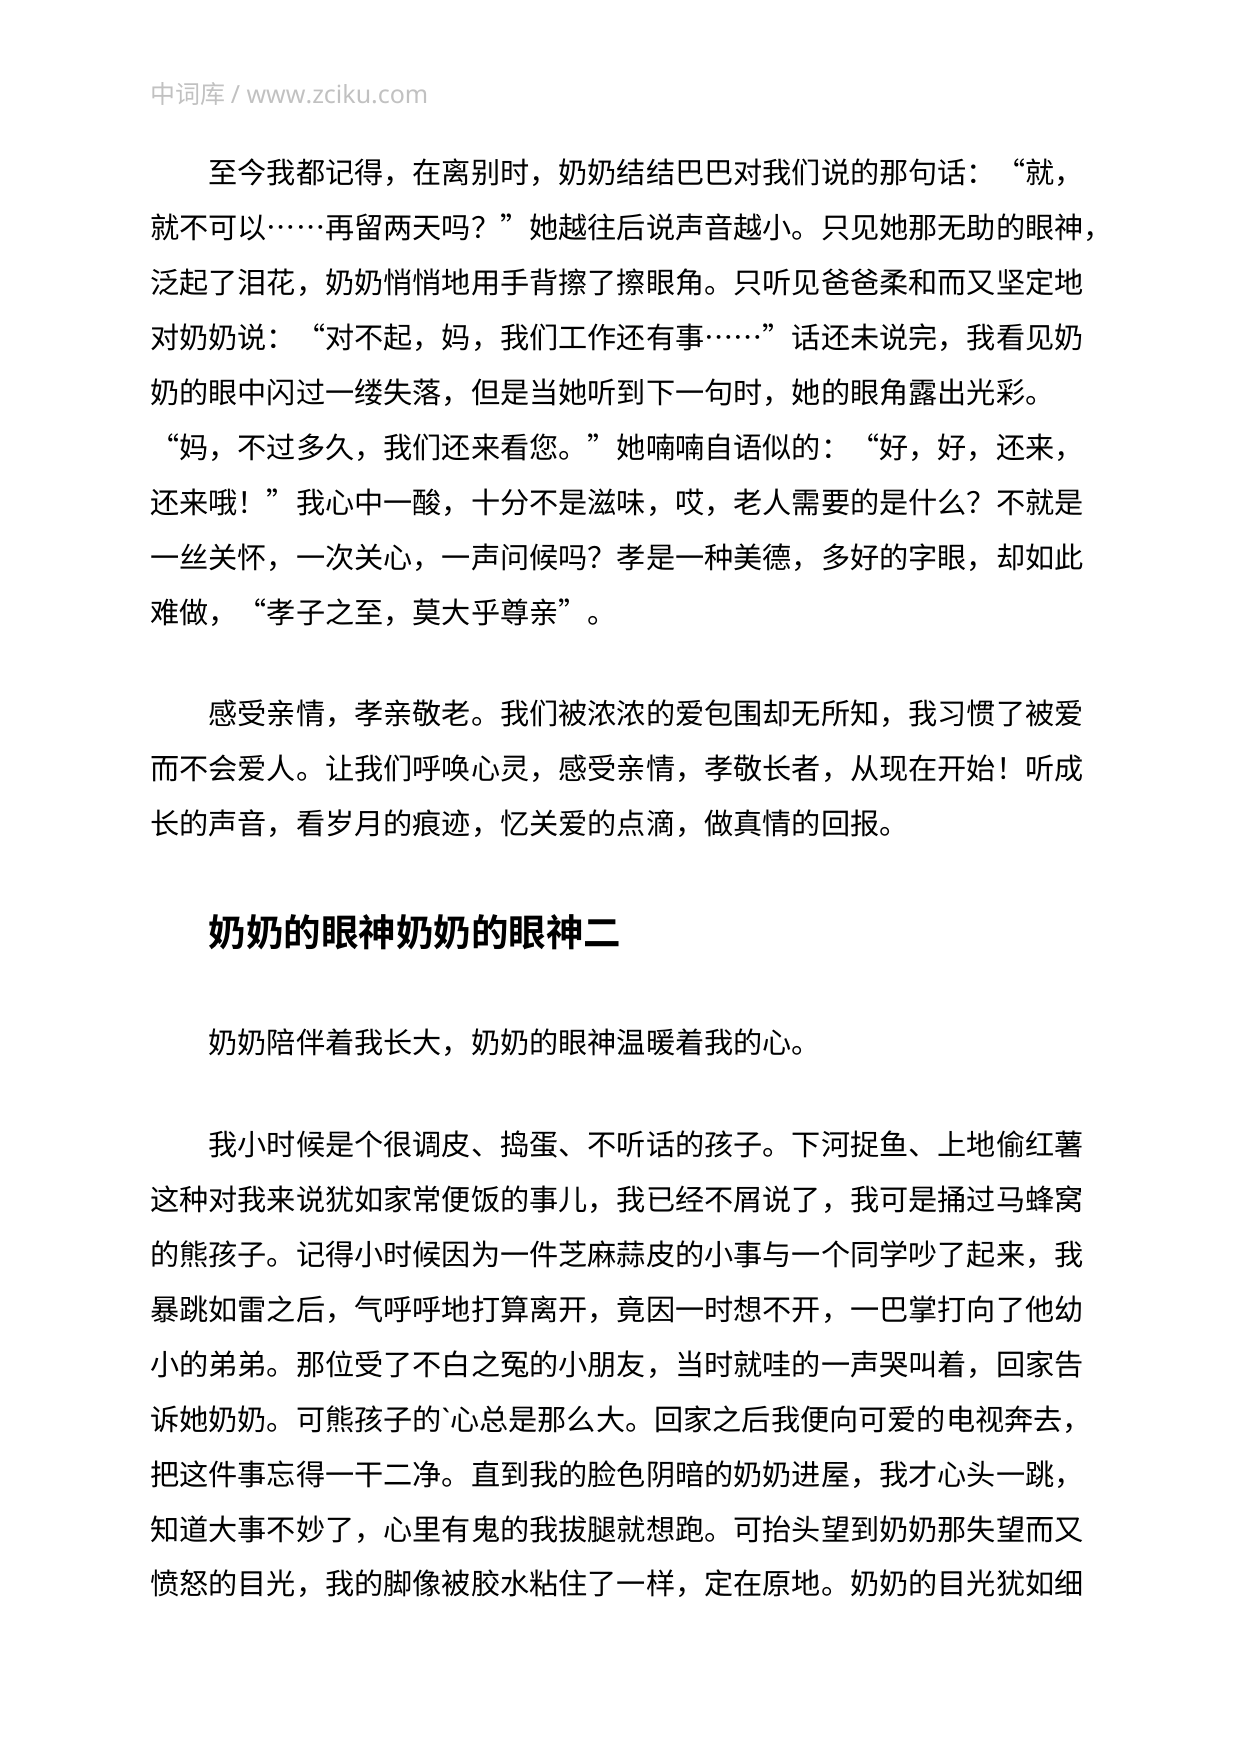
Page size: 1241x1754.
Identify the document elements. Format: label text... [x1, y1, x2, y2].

text 奶奶的眼神奶奶的眼神二 [150, 902, 1090, 957]
text 感受亲情，孝亲敬老。我们被浓浓的爱包围却无所知，我习惯了被爱而不会爱人。让我们呼唤心灵，感受亲情，孝敬长者，从现在开始！听成长的声音，看岁月的痕迹，忆关爱的点滴，做真情的回报。 [150, 691, 1090, 843]
text 至今我都记得，在离别时，奶奶结结巴巴对我们说的那句话：“就，就不可以……再留两天吗？”她越往后说声音越小。只见她那无助的眼神，泛起了泪花，奶奶悄悄地用手背擦了擦眼角。只听见爸爸柔和而又坚定地对奶奶说：“对不起，妈，我们工作还有事……”话还未说完，我看见奶奶的眼中闪过一缕失落，但是当她听到下一句时，她的眼角露出光彩。“妈，不过多久，我们还来看您。”她喃喃自语似的：“好，好，还来，还来哦！”我心中一酸，十分不是滋味，哎，老人需要的是什么？不就是一丝关怀，一次关心，一声问候吗？孝是一种美德，多好的字眼，却如此难做，“孝子之至，莫大乎尊亲”。 [150, 150, 1090, 631]
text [150, 1122, 1090, 1603]
text 奶奶陪伴着我长大，奶奶的眼神温暖着我的心。 [150, 1020, 1090, 1062]
